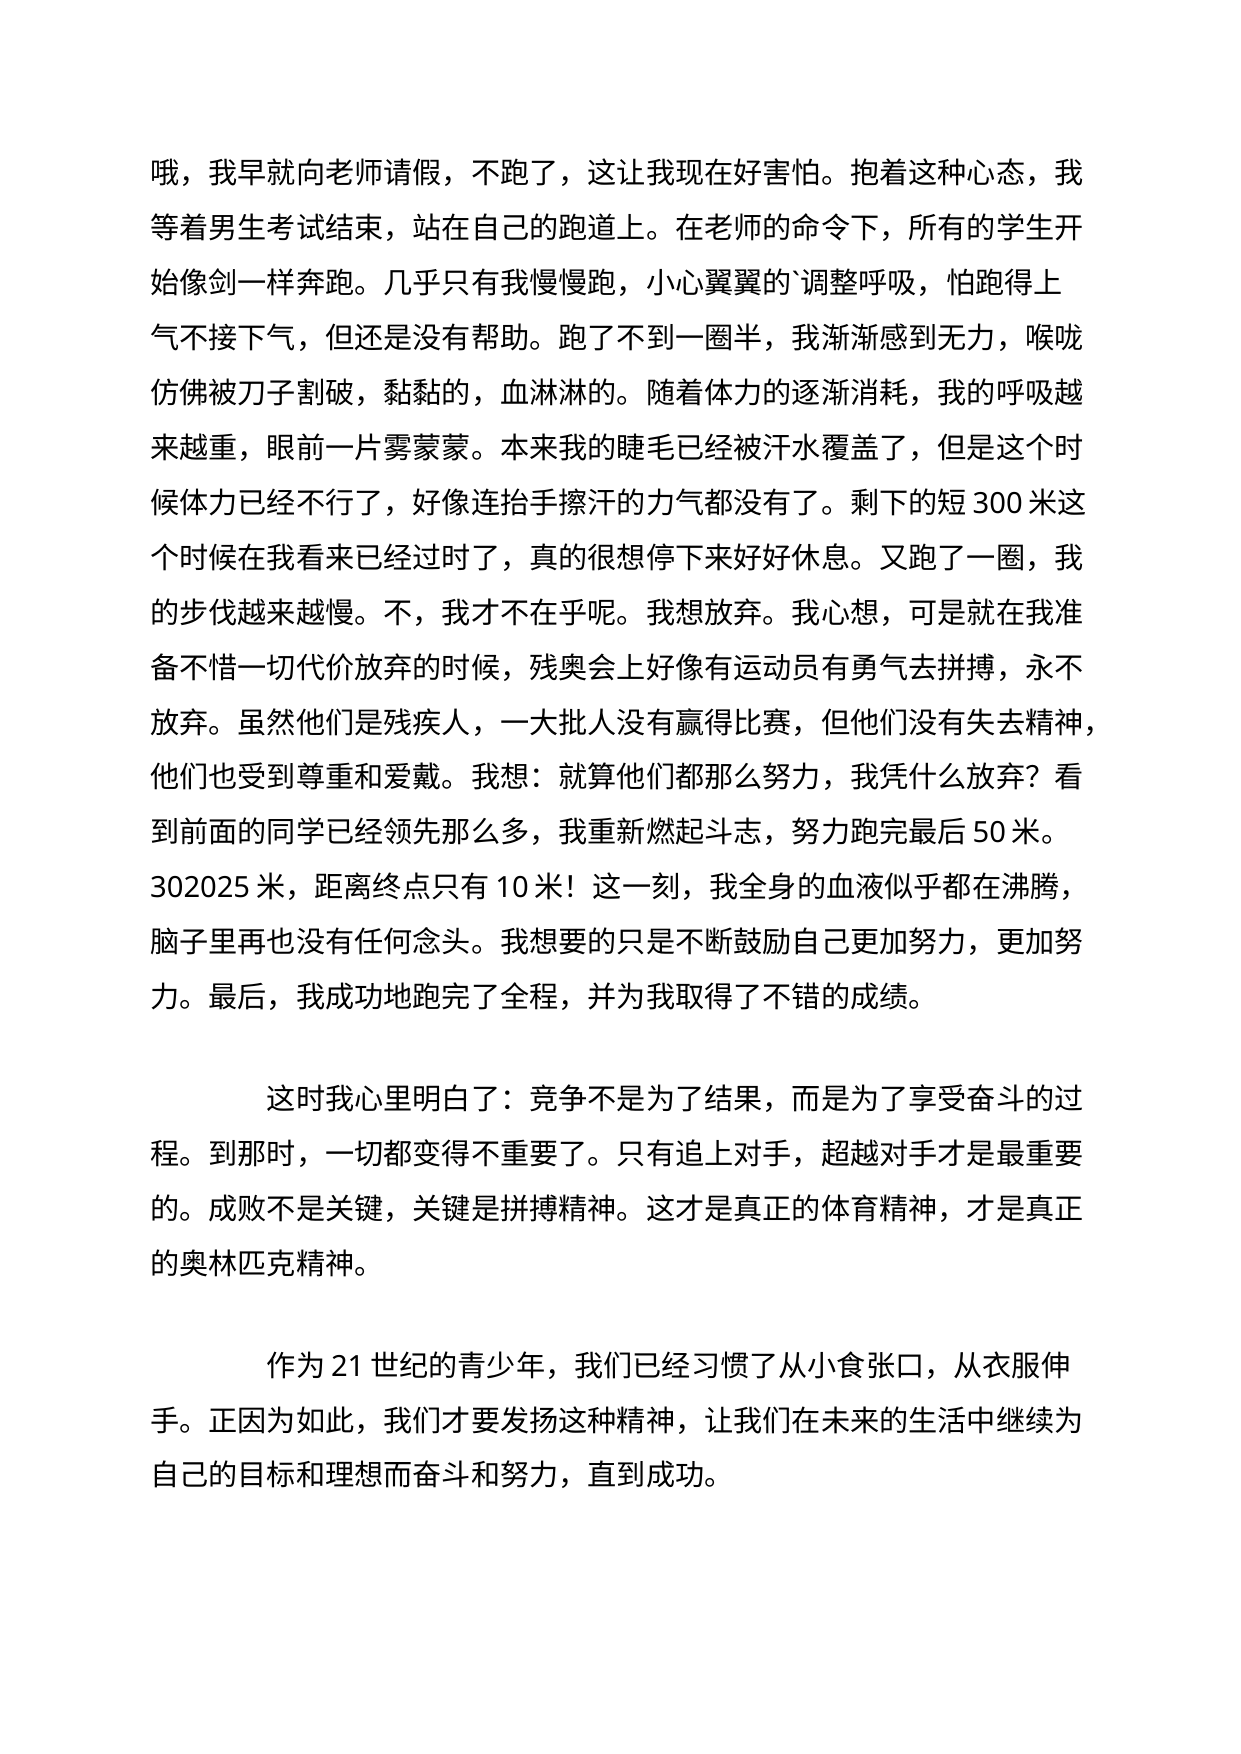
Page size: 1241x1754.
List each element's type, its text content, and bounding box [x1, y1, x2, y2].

text 作为21世纪的青少年，我们已经习惯了从小食张口，从衣服伸手。正因为如此，我们才要发扬这种精神，让我们在未来的生活中继续为自己的目标和理想而奋斗和努力，直到成功。 [150, 1342, 1090, 1494]
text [150, 150, 1090, 1016]
text 这时我心里明白了：竞争不是为了结果，而是为了享受奋斗的过程。到那时，一切都变得不重要了。只有追上对手，超越对手才是最重要的。成败不是关键，关键是拼搏精神。这才是真正的体育精神，才是真正的奥林匹克精神。 [150, 1076, 1090, 1283]
